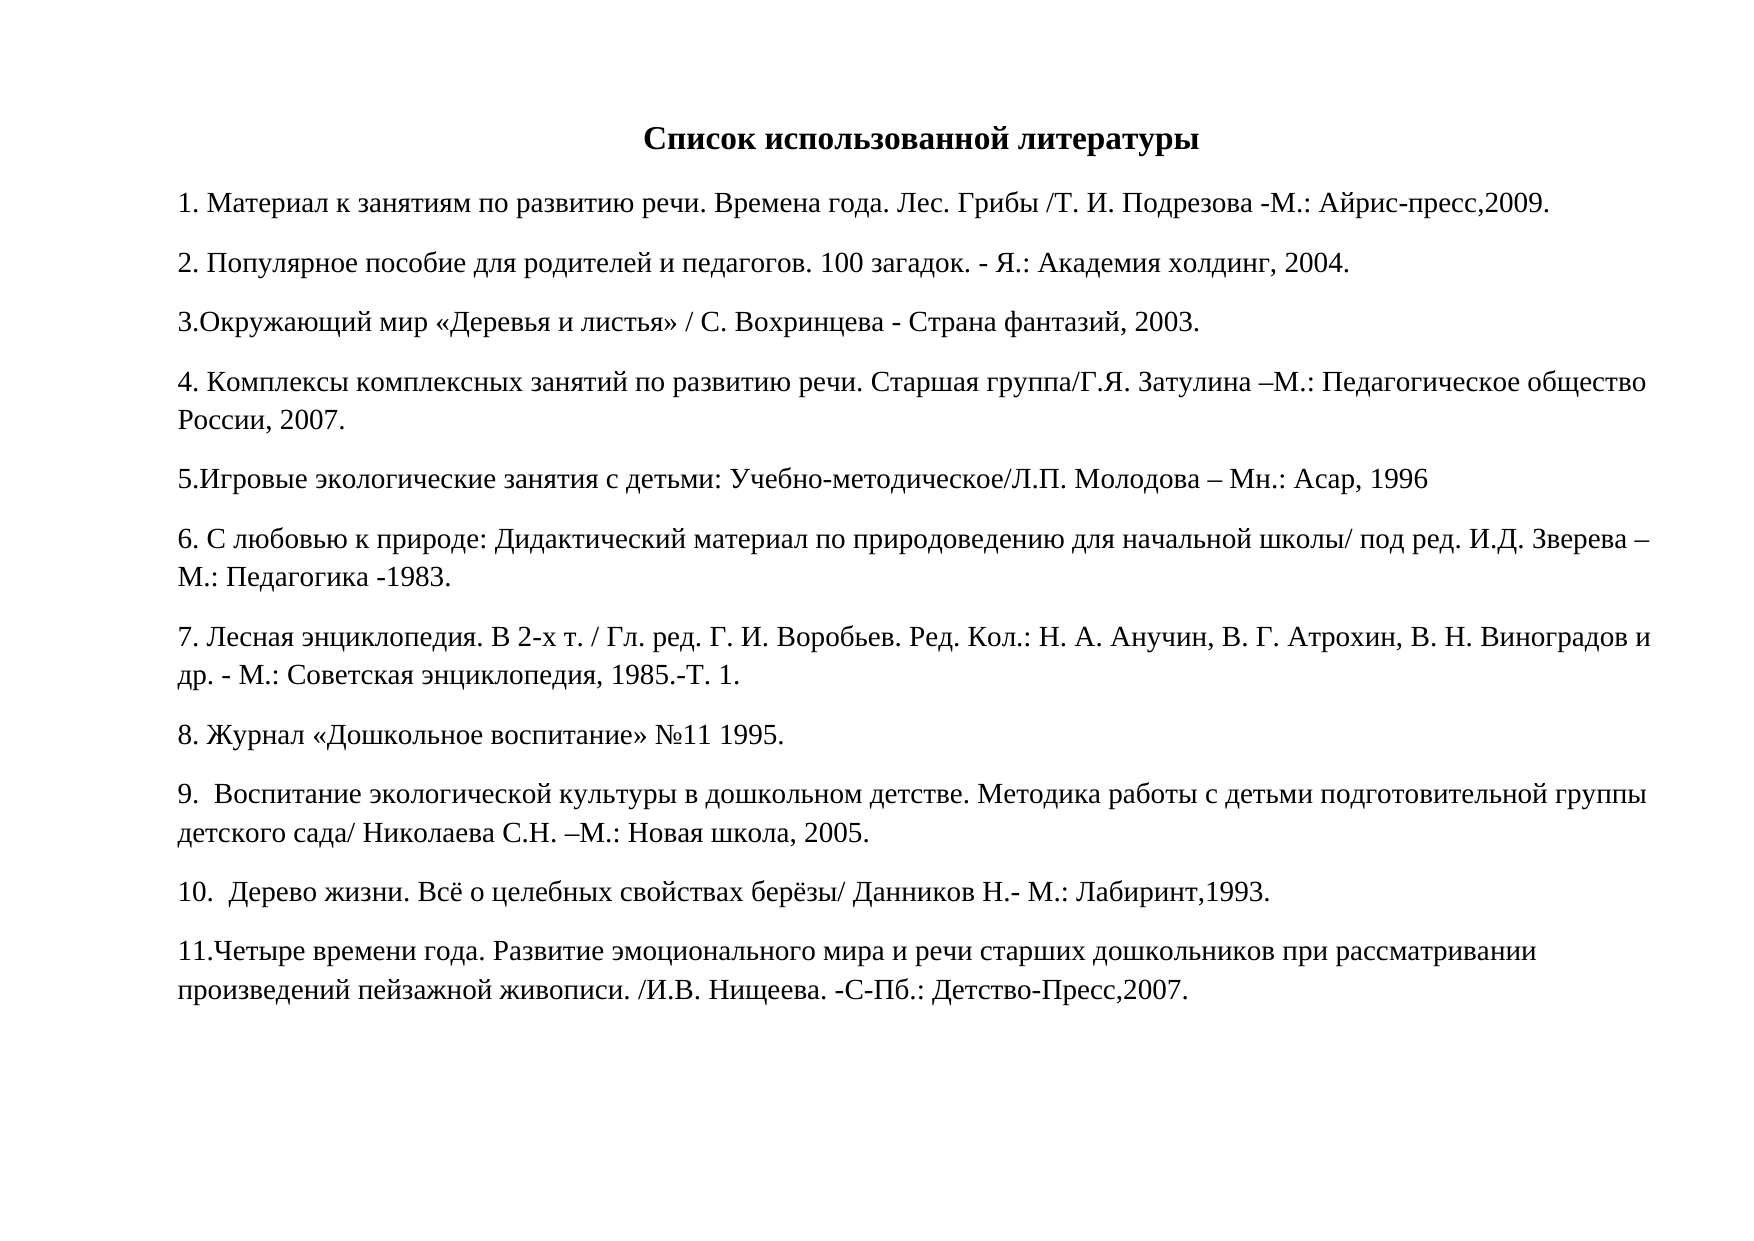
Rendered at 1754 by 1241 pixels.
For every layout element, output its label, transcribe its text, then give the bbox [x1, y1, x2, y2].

text 7. Лесная энциклопедия. В 2-х т. / Гл. ред. Г. И. Воробьев. Ред. Кол.: Н. А. Анучин, В. Г. Атрохин, В. Н. Виноградов и др. - М.: Советская энциклопедия, 1985.-Т. 1. [177, 619, 1665, 691]
text 3.Окружающий мир «Деревья и листья» / С. Вохринцева - Страна фантазий, 2003. [177, 304, 1665, 338]
text 11.Четыре времени года. Развитие эмоционального мира и речи старших дошкольников при рассматривании произведений пейзажной живописи. /И.В. Нищеева. -С-Пб.: Детство-Пресс,2007. [177, 933, 1665, 1006]
text 8. Журнал «Дошкольное воспитание» №11 1995. [177, 717, 1665, 750]
text 5.Игровые экологические занятия с детьми: Учебно-методическое/Л.П. Молодова – Мн.: Асар, 1996 [177, 462, 1665, 495]
text 1. Материал к занятиям по развитию речи. Времена года. Лес. Грибы /Т. И. Подрезова -М.: Айрис-пресс,2009. [177, 186, 1665, 219]
text Список использованной литературы [177, 118, 1665, 156]
text 10. Дерево жизни. Всё о целебных свойствах берёзы/ Данников Н.- М.: Лабиринт,1993. [177, 874, 1665, 908]
text 2. Популярное пособие для родителей и педагогов. 100 загадок. - Я.: Академия холдинг, 2004. [177, 245, 1665, 278]
text 6. С любовью к природе: Дидактический материал по природоведению для начальной школы/ под ред. И.Д. Зверева – М.: Педагогика -1983. [177, 521, 1665, 593]
text 4. Комплексы комплексных занятий по развитию речи. Старшая группа/Г.Я. Затулина –М.: Педагогическое общество России, 2007. [177, 364, 1665, 436]
text 9. Воспитание экологической культуры в дошкольном детстве. Методика работы с детьми подготовительной группы детского сада/ Николаева С.Н. –М.: Новая школа, 2005. [177, 776, 1665, 848]
